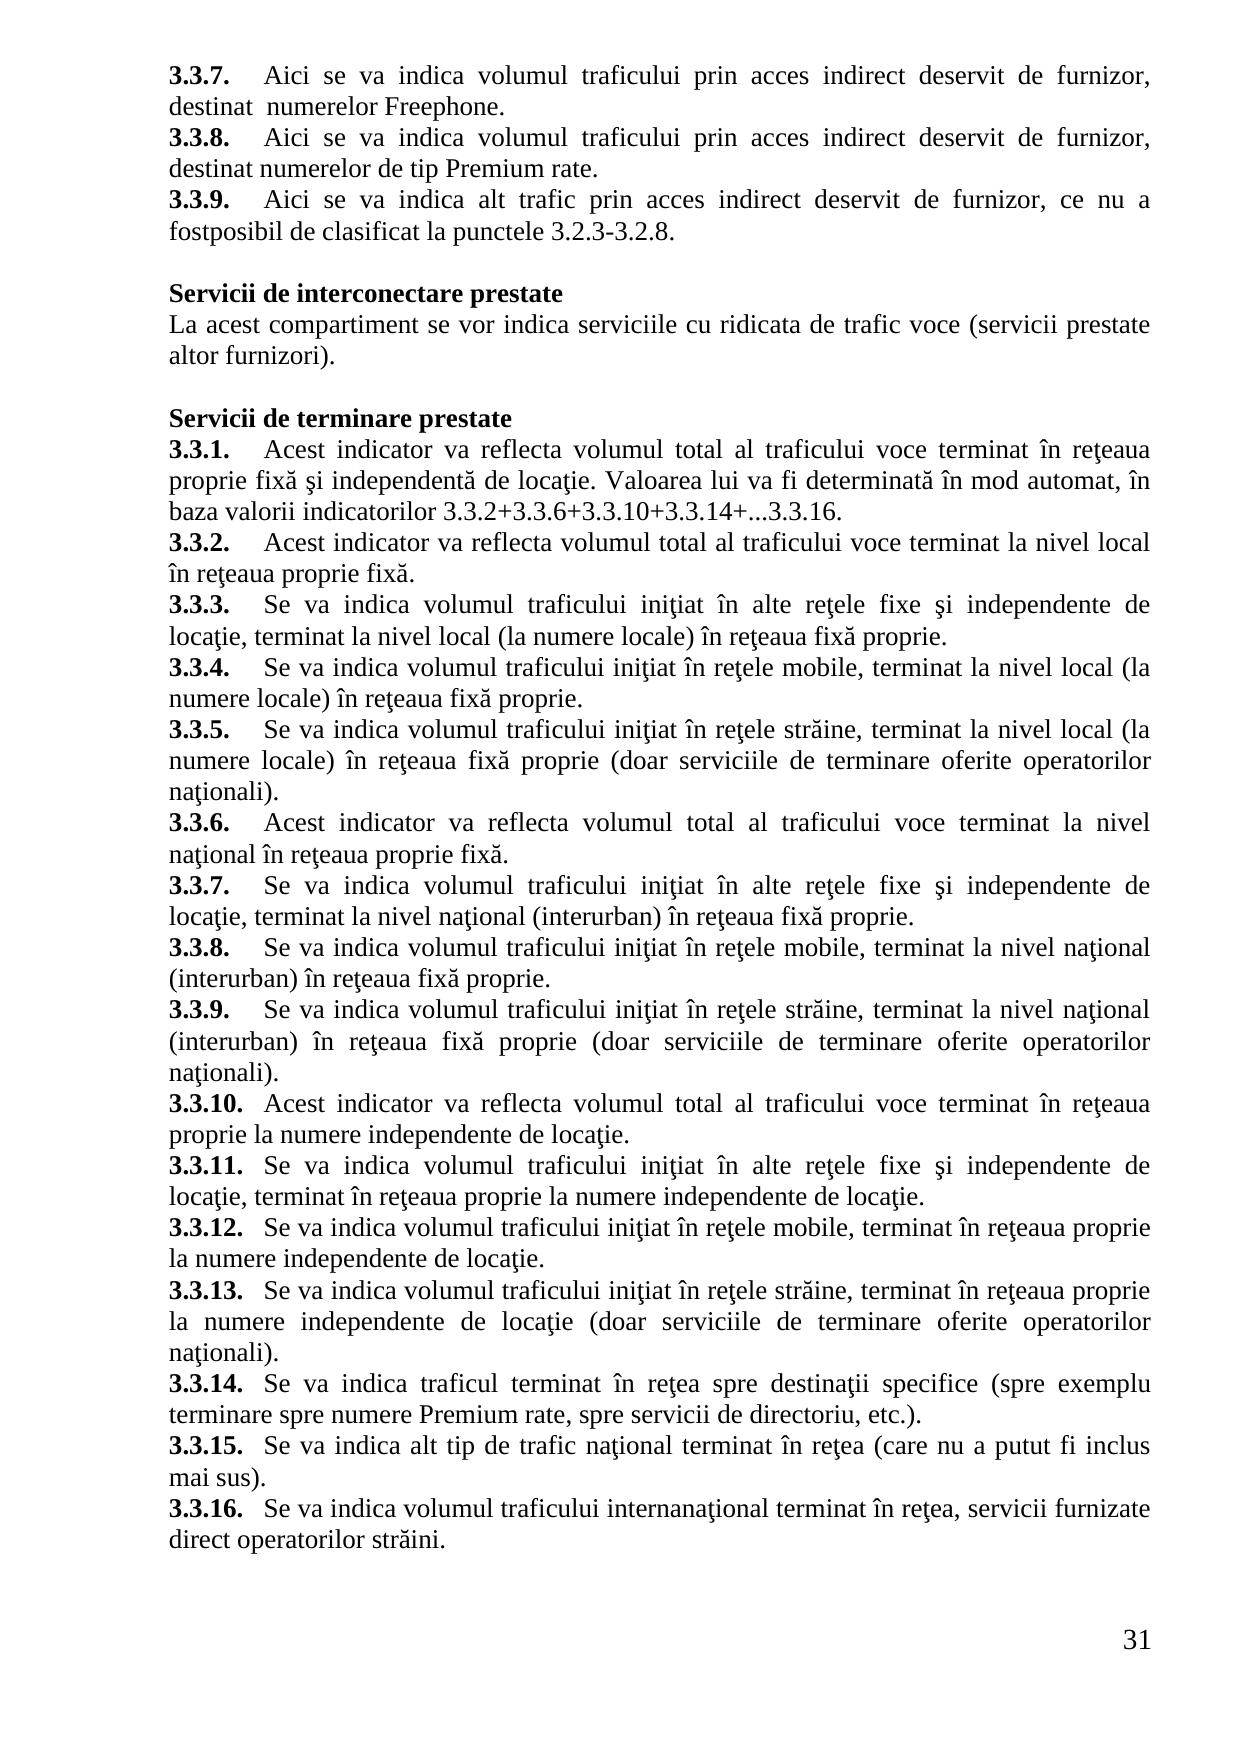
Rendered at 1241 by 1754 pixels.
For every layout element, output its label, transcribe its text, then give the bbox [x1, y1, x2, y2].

list Acest indicator va reflecta volumul total al traficului voce terminat la nivel local în reţeaua proprie fixă. [169, 526, 1152, 588]
list Aici se va indica alt trafic prin acces indirect deservit de furnizor, ce nu a fostposibil de clasificat la punctele 3.2.3-3.2.8. [169, 184, 1152, 246]
list Se va indica alt tip de trafic naţional terminat în reţea (care nu a putut fi inclus mai sus). [169, 1429, 1152, 1492]
list Aici se va indica volumul traficului prin acces indirect deservit de furnizor, destinat numerelor Freephone. [169, 59, 1152, 121]
list Se va indica volumul traficului iniţiat în reţele străine, terminat la nivel naţional (interurban) în reţeaua fixă proprie (doar serviciile de terminare oferite operatorilor naţionali). [169, 993, 1152, 1087]
list Se va indica volumul traficului iniţiat în reţele mobile, terminat la nivel naţional (interurban) în reţeaua fixă proprie. [169, 931, 1152, 993]
list Acest indicator va reflecta volumul total al traficului voce terminat la nivel naţional în reţeaua proprie fixă. [169, 807, 1152, 869]
list Acest indicator va reflecta volumul total al traficului voce terminat în reţeaua proprie la numere independente de locaţie. [169, 1087, 1152, 1149]
text Servicii de interconectare prestate [169, 277, 1152, 308]
list Se va indica traficul terminat în reţea spre destinaţii specifice (spre exemplu terminare spre numere Premium rate, spre servicii de directoriu, etc.). [169, 1367, 1152, 1429]
text Servicii de terminare prestate [169, 402, 1152, 433]
list Se va indica volumul traficului iniţiat în alte reţele fixe şi independente de locaţie, terminat în reţeaua proprie la numere independente de locaţie. [169, 1149, 1152, 1211]
list Se va indica volumul traficului internanaţional terminat în reţea, servicii furnizate direct operatorilor străini. [169, 1492, 1152, 1554]
list Se va indica volumul traficului iniţiat în alte reţele fixe şi independente de locaţie, terminat la nivel naţional (interurban) în reţeaua fixă proprie. [169, 869, 1152, 931]
list Acest indicator va reflecta volumul total al traficului voce terminat în reţeaua proprie fixă şi independentă de locaţie. Valoarea lui va fi determinată în mod automat, în baza valorii indicatorilor 3.3.2+3.3.6+3.3.10+3.3.14+...3.3.16. [169, 433, 1152, 526]
list Se va indica volumul traficului iniţiat în reţele mobile, terminat în reţeaua proprie la numere independente de locaţie. [169, 1211, 1152, 1274]
list Se va indica volumul traficului iniţiat în reţele străine, terminat în reţeaua proprie la numere independente de locaţie (doar serviciile de terminare oferite operatorilor naţionali). [169, 1274, 1152, 1367]
list Se va indica volumul traficului iniţiat în reţele mobile, terminat la nivel local (la numere locale) în reţeaua fixă proprie. [169, 651, 1152, 713]
list Se va indica volumul traficului iniţiat în alte reţele fixe şi independente de locaţie, terminat la nivel local (la numere locale) în reţeaua fixă proprie. [169, 588, 1152, 651]
text La acest compartiment se vor indica serviciile cu ridicata de trafic voce (servicii prestate altor furnizori). [169, 308, 1152, 371]
list Aici se va indica volumul traficului prin acces indirect deservit de furnizor, destinat numerelor de tip Premium rate. [169, 121, 1152, 184]
list Se va indica volumul traficului iniţiat în reţele străine, terminat la nivel local (la numere locale) în reţeaua fixă proprie (doar serviciile de terminare oferite operatorilor naţionali). [169, 713, 1152, 807]
